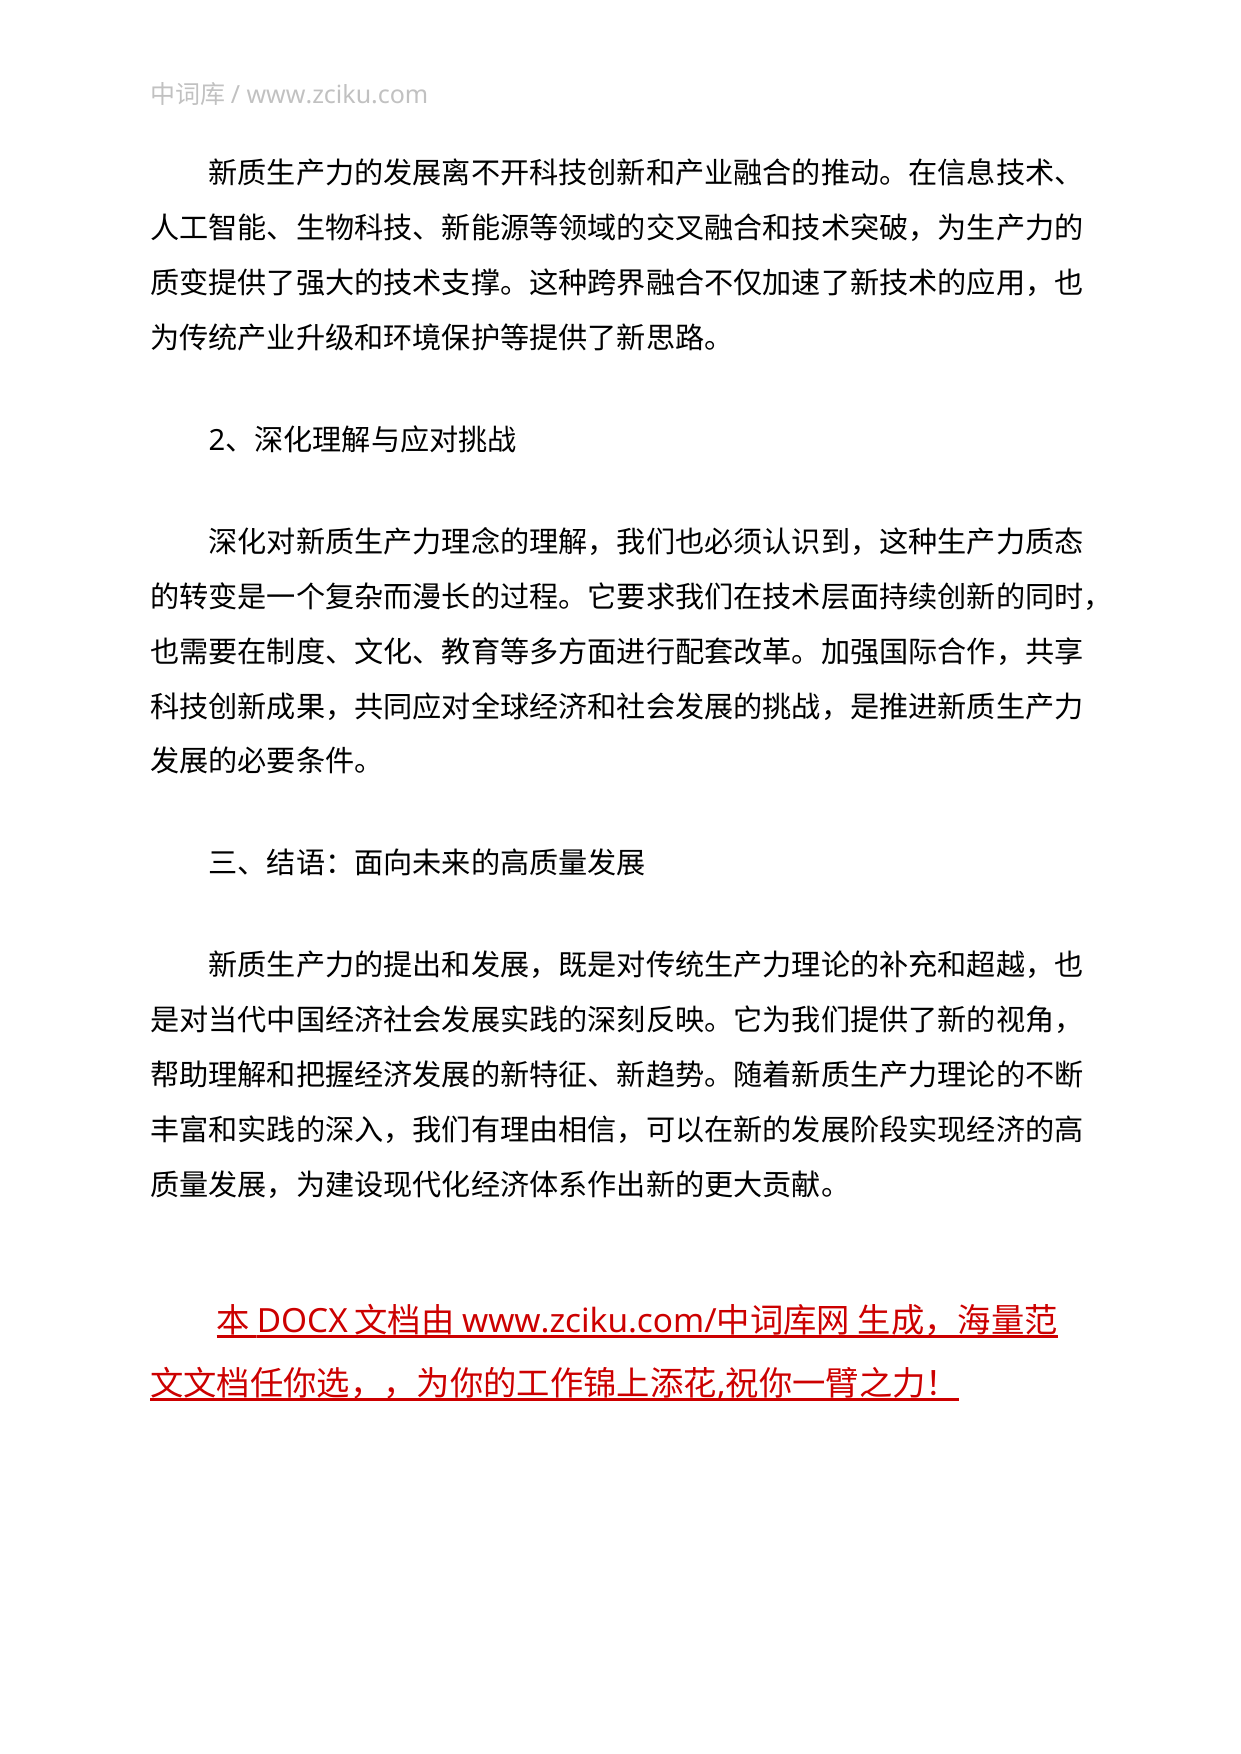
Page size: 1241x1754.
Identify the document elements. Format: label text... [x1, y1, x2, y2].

text 新质生产力的提出和发展，既是对传统生产力理论的补充和超越，也是对当代中国经济社会发展实践的深刻反映。它为我们提供了新的视角，帮助理解和把握经济发展的新特征、新趋势。随着新质生产力理论的不断丰富和实践的深入，我们有理由相信，可以在新的发展阶段实现经济的高质量发展，为建设现代化经济体系作出新的更大贡献。 [150, 942, 1090, 1203]
text 深化对新质生产力理念的理解，我们也必须认识到，这种生产力质态的转变是一个复杂而漫长的过程。它要求我们在技术层面持续创新的同时，也需要在制度、文化、教育等多方面进行配套改革。加强国际合作，共享科技创新成果，共同应对全球经济和社会发展的挑战，是推进新质生产力发展的必要条件。 [150, 518, 1090, 780]
text 新质生产力的发展离不开科技创新和产业融合的推动。在信息技术、人工智能、生物科技、新能源等领域的交叉融合和技术突破，为生产力的质变提供了强大的技术支撑。这种跨界融合不仅加速了新技术的应用，也为传统产业升级和环境保护等提供了新思路。 [150, 150, 1090, 357]
text 三、结语：面向未来的高质量发展 [150, 840, 1090, 882]
text 本DOCX文档由 www.zciku.com/中词库网 生成，海量范文文档任你选，，为你的工作锦上添花,祝你一臂之力！ [150, 1294, 1090, 1405]
text 2、深化理解与应对挑战 [150, 416, 1090, 459]
